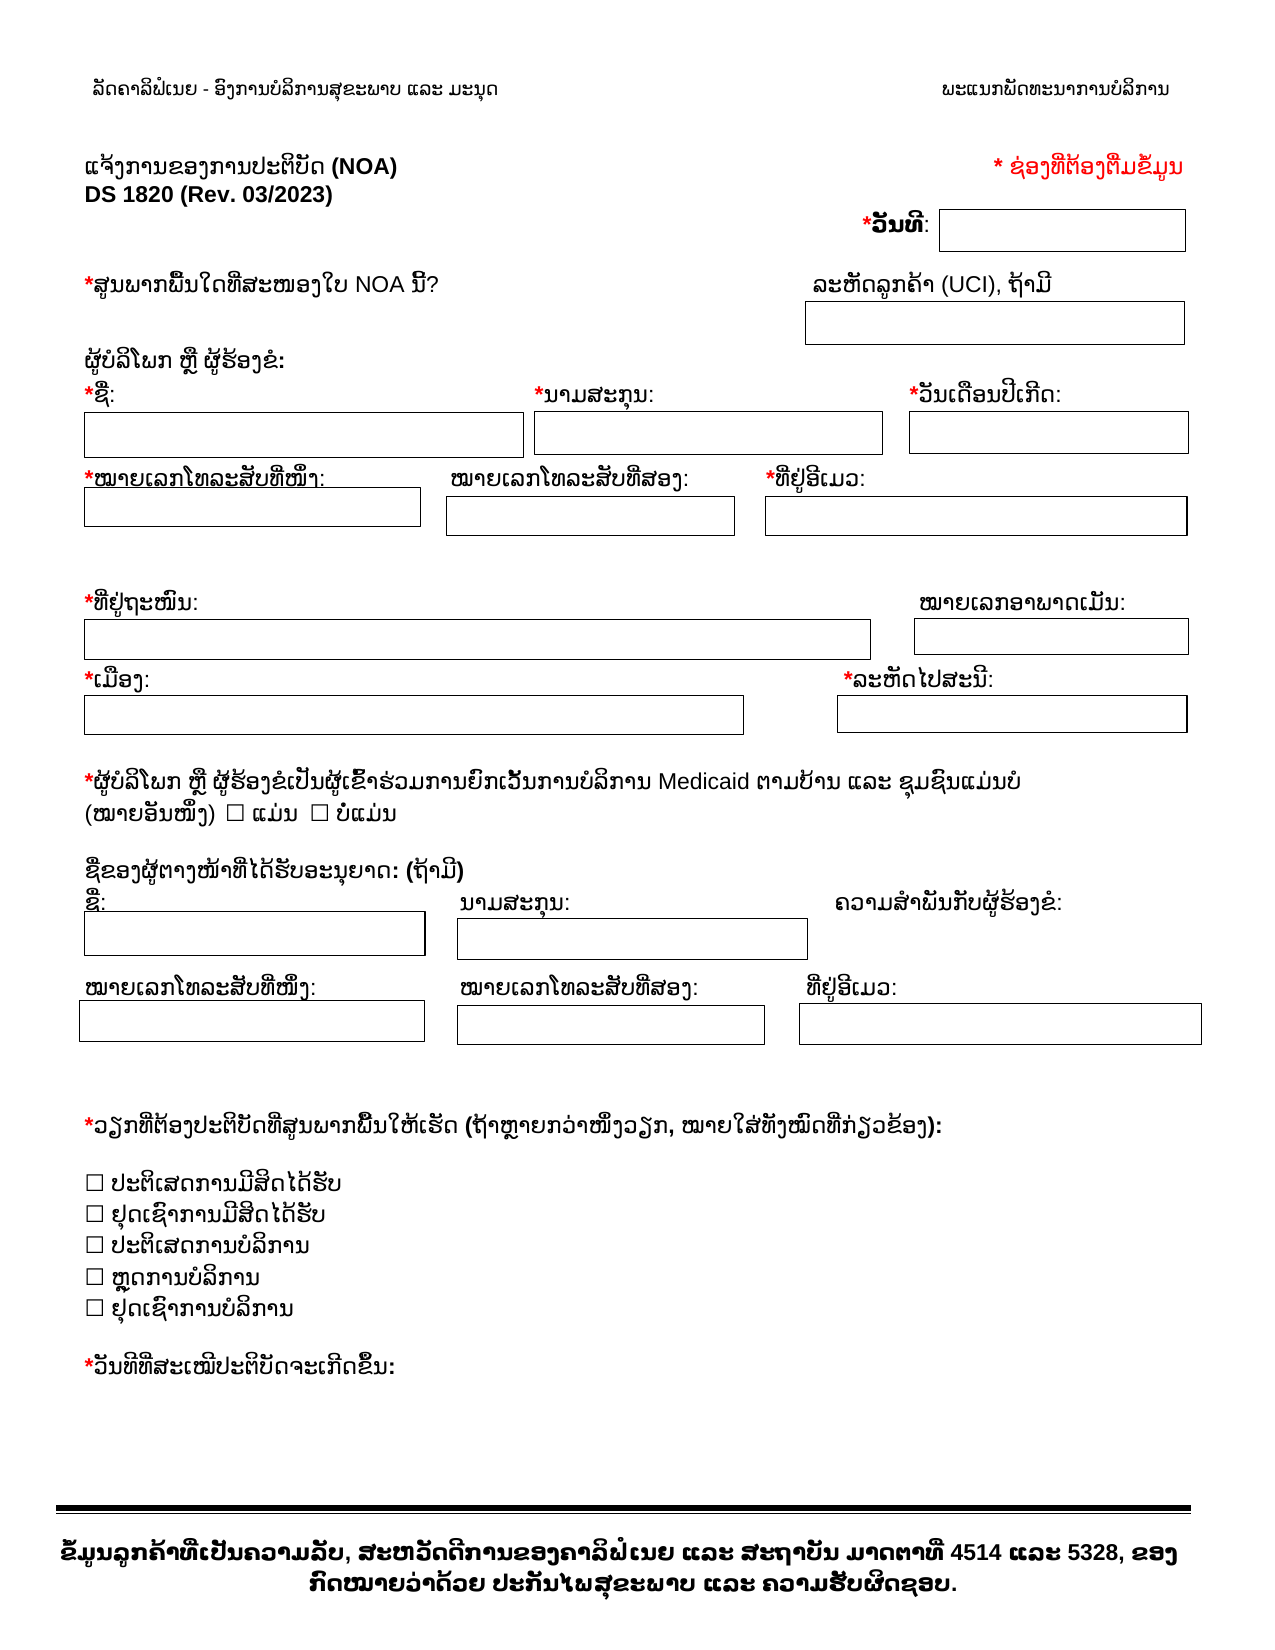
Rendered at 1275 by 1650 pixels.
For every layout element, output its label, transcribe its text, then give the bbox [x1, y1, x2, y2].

text ຜູ້ບໍລິໂພກ ຫຼື ຜູ້ຮ້ອງຂໍ: [84, 344, 1191, 375]
text ປະຕິເສດການມີສິດໄດ້ຮັບ [84, 1167, 1191, 1198]
text *ທີ່ຢູ່ຖະໜົນ: ໝາຍເລກອາພາດເມັນ: [84, 586, 1191, 617]
text ຢຸດເຊົາການມີສິດໄດ້ຮັບ [84, 1198, 1191, 1229]
text ຫຼຸດການບໍລິການ [84, 1261, 1191, 1292]
text (ໝາຍອັນໜຶ່ງ) ແມ່ນ ບໍ່ແມ່ນ [84, 797, 1191, 828]
text ຊື່ຂອງຜູ້ຕາງໜ້າທີ່ໄດ້ຮັບອະນຸຍາດ: (ຖ້າມີ) [84, 854, 1191, 885]
text *ສູນພາກພື້ນໃດທີ່ສະໜອງໃບ NOA ນີ້? ລະຫັດລູກຄ້າ (UCI), ຖ້າມີ [84, 268, 1191, 299]
text ແຈ້ງການຂອງການປະຕິບັດ (NOA) * ຊ່ອງທີ່ຕ້ອງຕື່ມຂໍ້ມູນ [84, 150, 1191, 181]
text *ຊື່: *ນາມສະກຸນ: *ວັນເດືອນປີເກີດ: [84, 378, 1191, 409]
text DS 1820 (Rev. 03/2023) [84, 181, 1191, 208]
text *ຜູ້ບໍລິໂພກ ຫຼື ຜູ້ຮ້ອງຂໍເປັນຜູ້ເຂົ້າຮ່ວມການຍົກເວັ້ນການບໍລິການ Medicaid ຕາມບ້ານ ແລະ ຊຸມຊົນແມ່ນບໍ [84, 765, 1191, 797]
text *ວຽກທີ່ຕ້ອງປະຕິບັດທີ່ສູນພາກພື້ນໃຫ້ເຮັດ (ຖ້າຫຼາຍກວ່າໜຶ່ງວຽກ, ໝາຍໃສ່ທັງໝົດທີ່ກ່ຽວຂ້ອງ): [84, 1109, 1191, 1141]
text *ເມືອງ: *ລະຫັດໄປສະນີ: [84, 663, 1191, 694]
text ຊື່: ນາມສະກຸນ: ຄວາມສຳພັນກັບຜູ້ຮ້ອງຂໍ: [84, 885, 1191, 917]
text ປະຕິເສດການບໍລິການ [84, 1229, 1191, 1261]
text ໝາຍເລກໂທລະສັບທີ່ໜຶ່ງ: ໝາຍເລກໂທລະສັບທີ່ສອງ: ທີ່ຢູ່ອີເມວ: [84, 971, 1191, 1002]
text *ໝາຍເລກໂທລະສັບທີ່ໜຶ່ງ: ໝາຍເລກໂທລະສັບທີ່ສອງ: *ທີ່ຢູ່ອີເມວ: [84, 462, 1191, 493]
text *ວັນທີ: [84, 208, 1191, 239]
text ຢຸດເຊົາການບໍລິການ [84, 1292, 1191, 1323]
text *ວັນທີທີ່ສະເໝີປະຕິບັດຈະເກີດຂຶ້ນ: [84, 1349, 1191, 1381]
